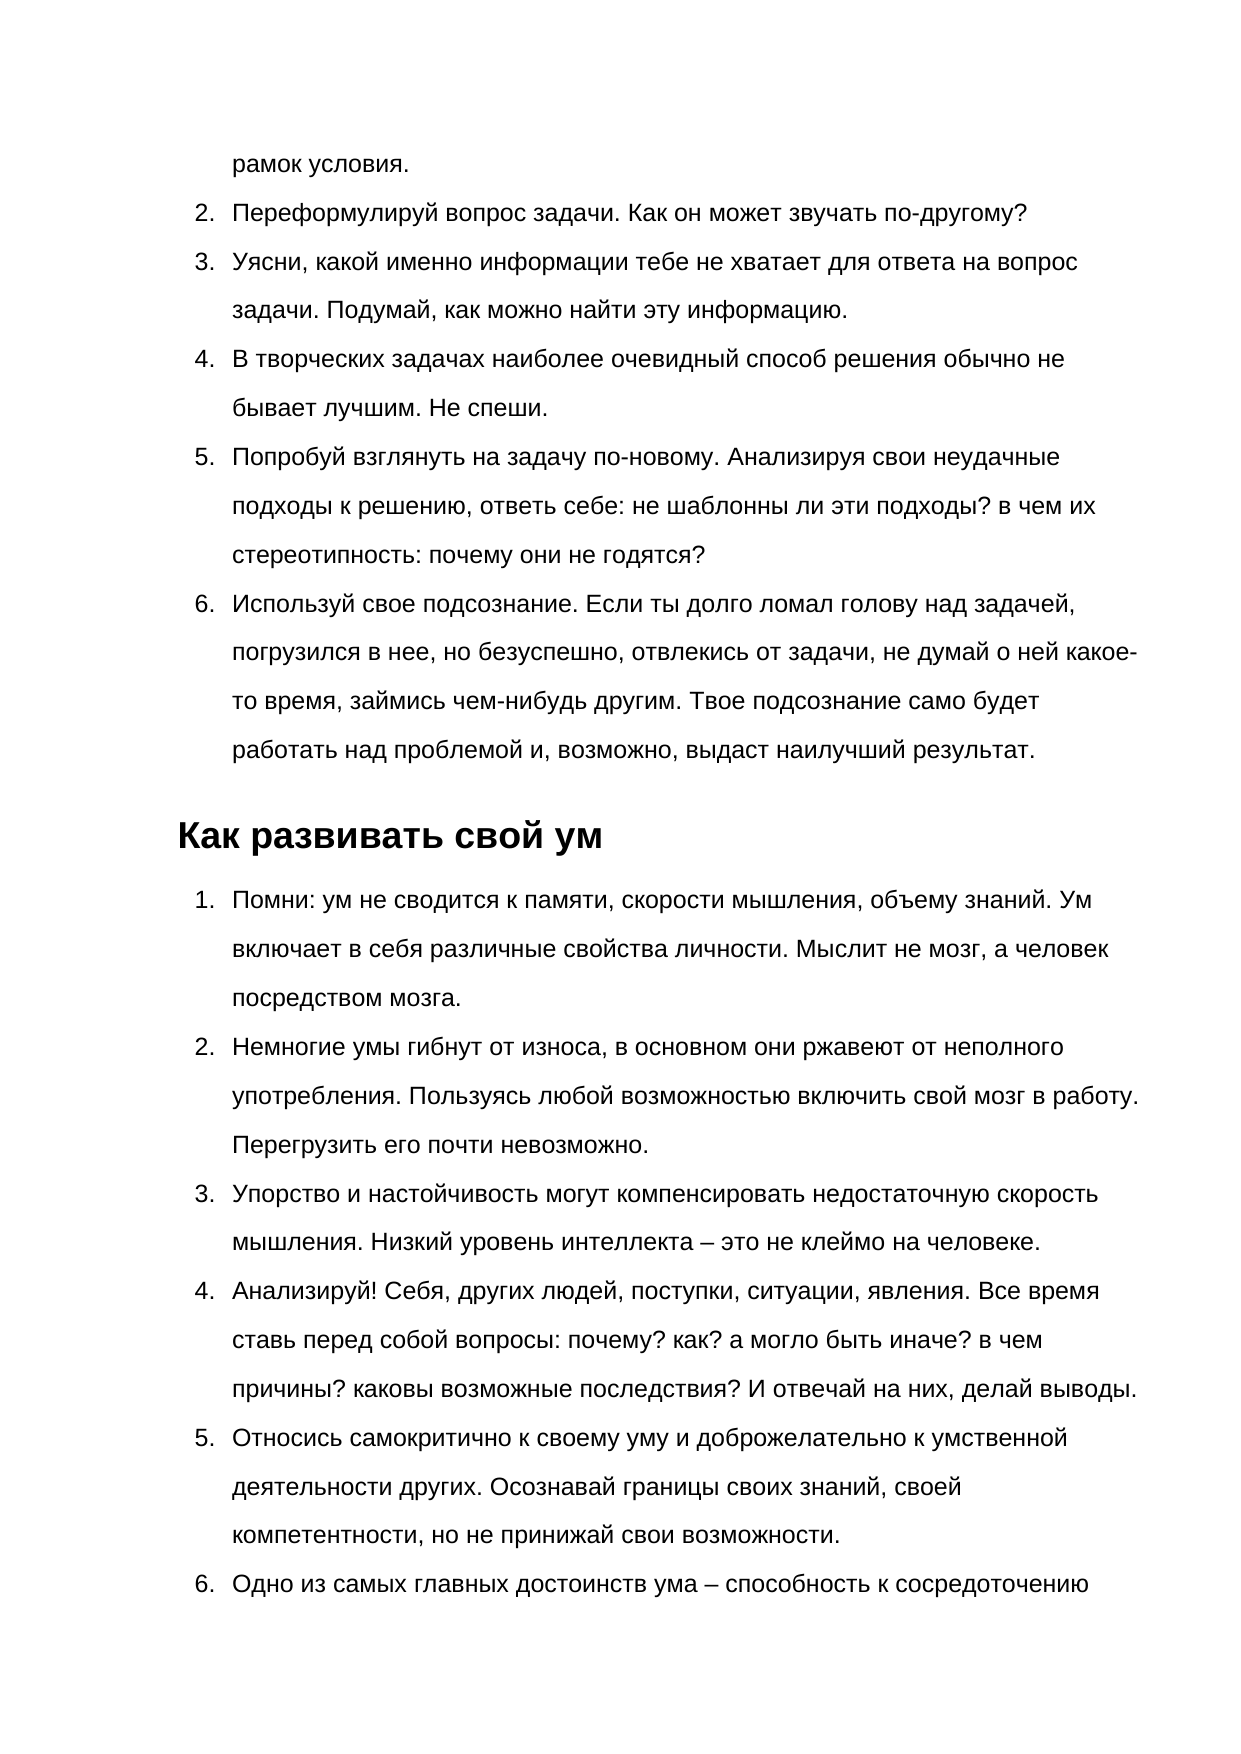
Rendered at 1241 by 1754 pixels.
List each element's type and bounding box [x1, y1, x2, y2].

table_header [176, 118, 1150, 1600]
